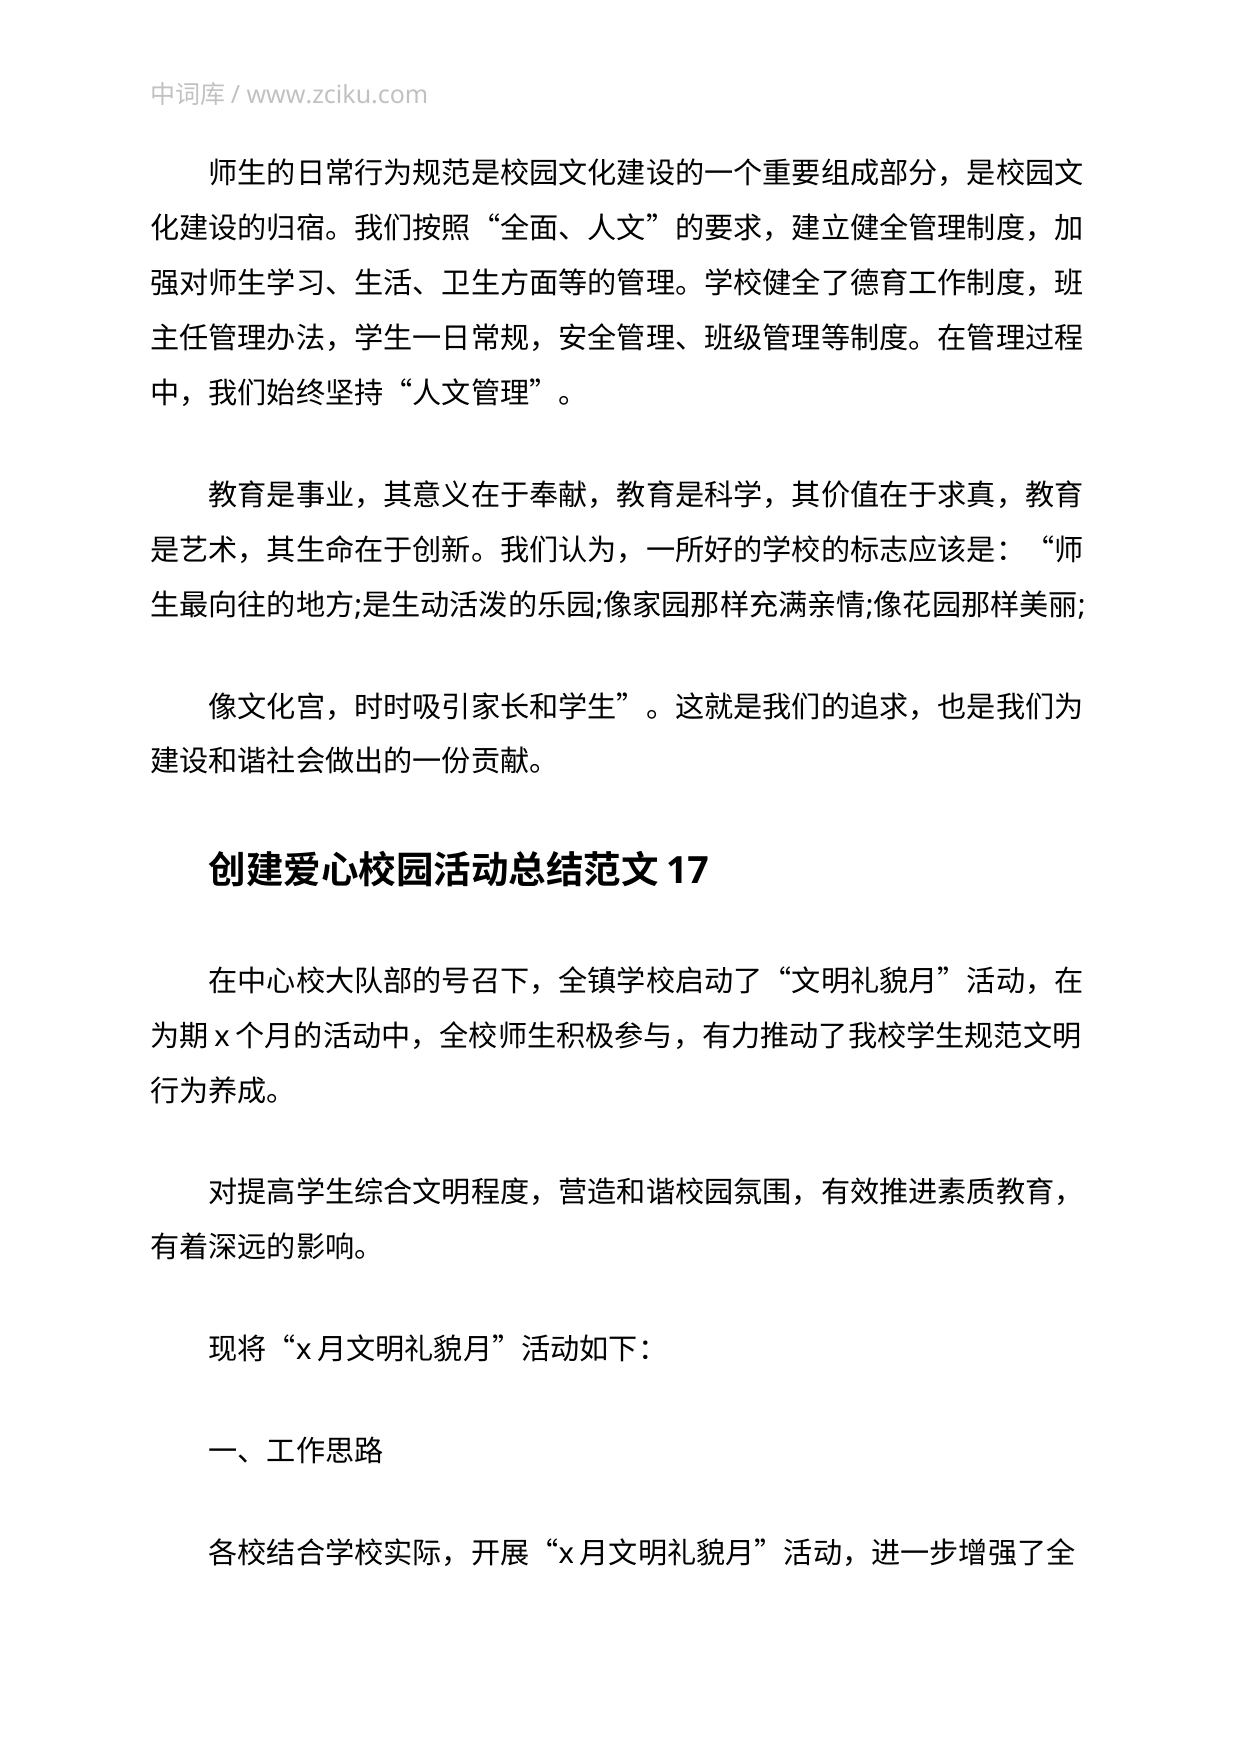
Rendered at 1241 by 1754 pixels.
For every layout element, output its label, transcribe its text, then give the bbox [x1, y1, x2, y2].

text 师生的日常行为规范是校园文化建设的一个重要组成部分，是校园文化建设的归宿。我们按照“全面、人文”的要求，建立健全管理制度，加强对师生学习、生活、卫生方面等的管理。学校健全了德育工作制度，班主任管理办法，学生一日常规，安全管理、班级管理等制度。在管理过程中，我们始终坚持“人文管理”。 [150, 150, 1090, 412]
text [150, 1529, 1090, 1572]
text 对提高学生综合文明程度，营造和谐校园氛围，有效推进素质教育，有着深远的影响。 [150, 1169, 1090, 1266]
text 像文化宫，时时吸引家长和学生”。这就是我们的追求，也是我们为建设和谐社会做出的一份贡献。 [150, 683, 1090, 780]
text 一、工作思路 [150, 1428, 1090, 1470]
text 在中心校大队部的号召下，全镇学校启动了“文明礼貌月”活动，在为期x个月的活动中，全校师生积极参与，有力推动了我校学生规范文明行为养成。 [150, 957, 1090, 1109]
text 创建爱心校园活动总结范文17 [150, 840, 1090, 894]
text 现将“x月文明礼貌月”活动如下： [150, 1326, 1090, 1368]
text 教育是事业，其意义在于奉献，教育是科学，其价值在于求真，教育是艺术，其生命在于创新。我们认为，一所好的学校的标志应该是：“师生最向往的地方;是生动活泼的乐园;像家园那样充满亲情;像花园那样美丽; [150, 471, 1090, 623]
